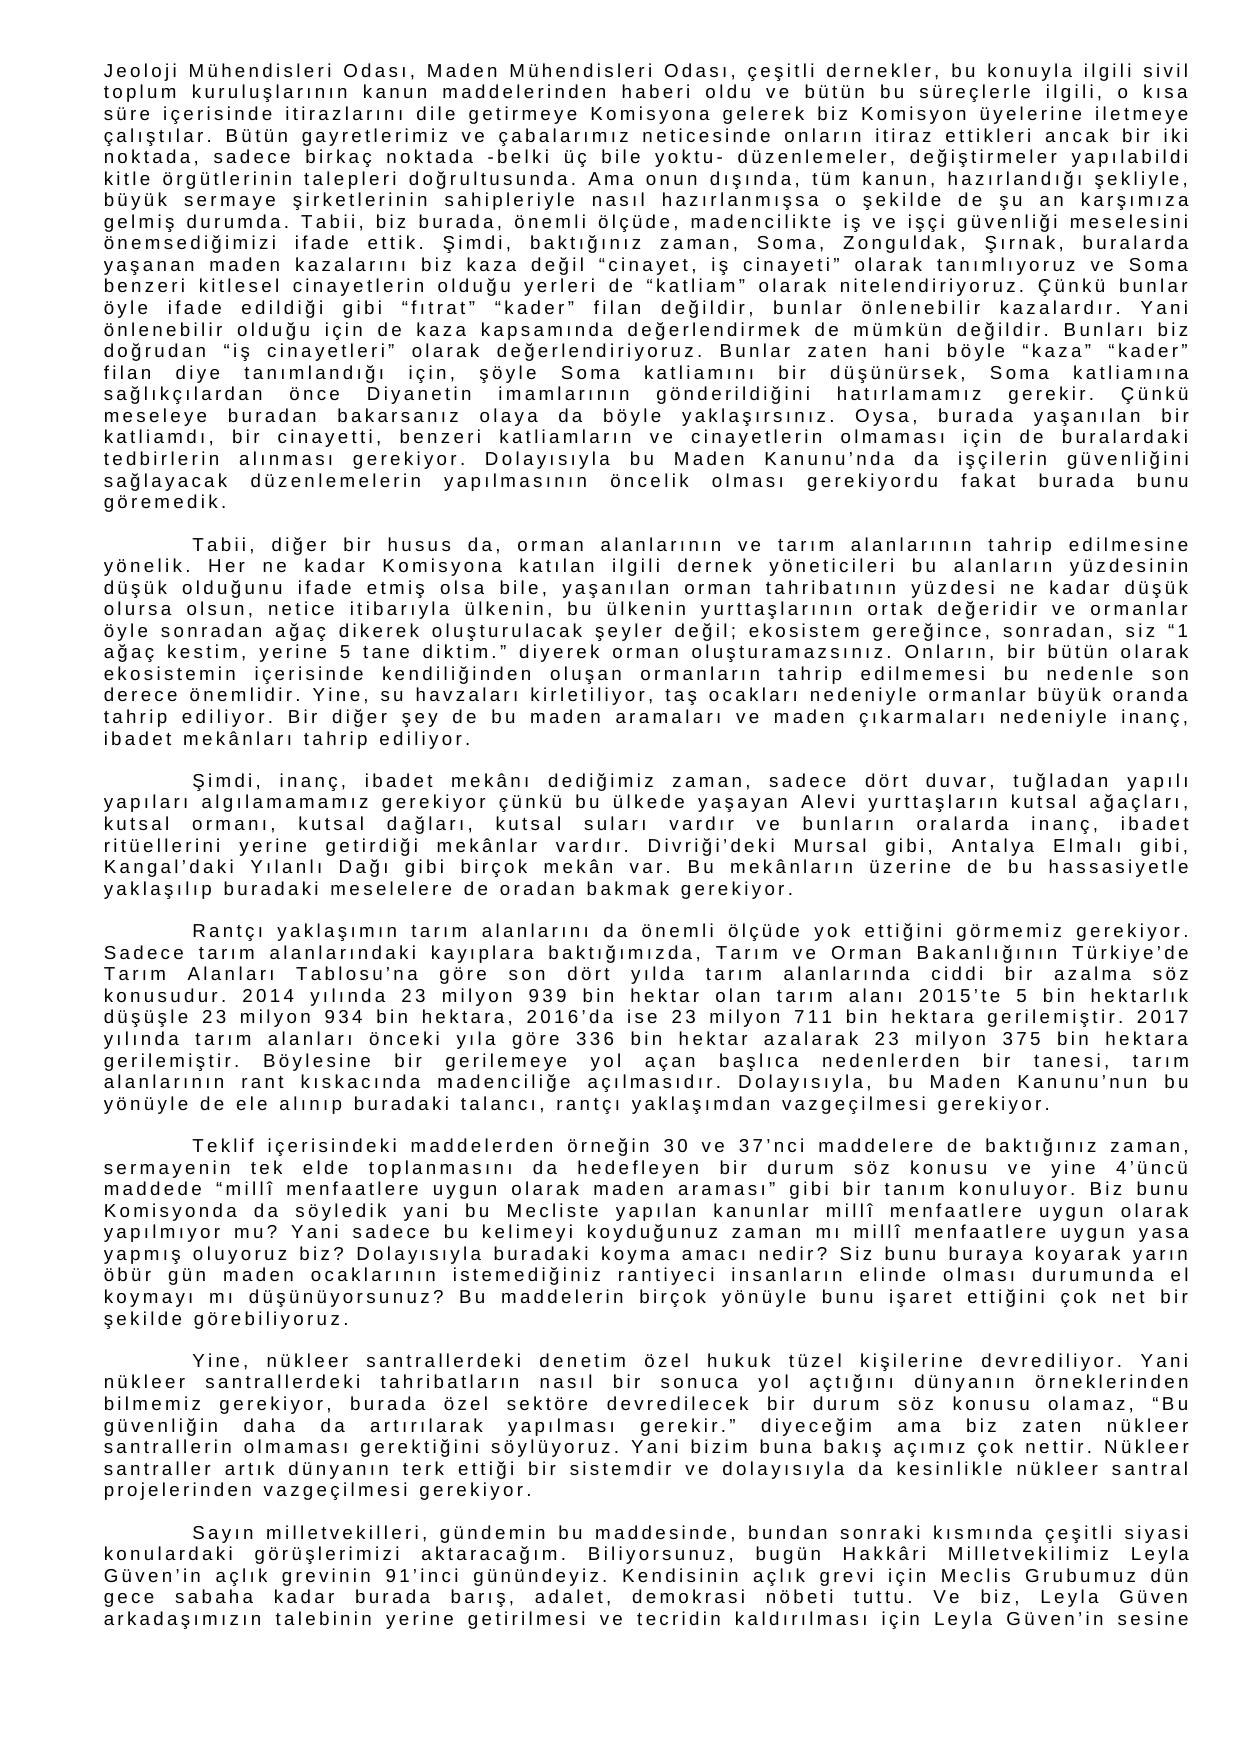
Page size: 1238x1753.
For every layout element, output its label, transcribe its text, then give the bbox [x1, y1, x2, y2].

text Rantçı yaklaşımın tarım alanlarını da önemli ölçüde yok ettiğini görmemiz gerekiyor. Sadece tarım alanlarındaki kayıplara baktığımızda, Tarım ve Orman Bakanlığının Türkiye’de Tarım Alanları Tablosu’na göre son dört yılda tarım alanlarında ciddi bir azalma söz konusudur. 2014 yılında 23 milyon 939 bin hektar olan tarım alanı 2015’te 5 bin hektarlık düşüşle 23 milyon 934 bin hektara, 2016’da ise 23 milyon 711 bin hektara gerilemiştir. 2017 yılında tarım alanları önceki yıla göre 336 bin hektar azalarak 23 milyon 375 bin hektara gerilemiştir. Böylesine bir gerilemeye yol açan başlıca nedenlerden bir tanesi, tarım alanlarının rant kıskacında madenciliğe açılmasıdır. Dolayısıyla, bu Maden Kanunu’nun bu yönüyle de ele alınıp buradaki talancı, rantçı yaklaşımdan vazgeçilmesi gerekiyor. [103, 920, 1190, 1114]
text Tabii, diğer bir husus da, orman alanlarının ve tarım alanlarının tahrip edilmesine yönelik. Her ne kadar Komisyona katılan ilgili dernek yöneticileri bu alanların yüzdesinin düşük olduğunu ifade etmiş olsa bile, yaşanılan orman tahribatının yüzdesi ne kadar düşük olursa olsun, netice itibarıyla ülkenin, bu ülkenin yurttaşlarının ortak değeridir ve ormanlar öyle sonradan ağaç dikerek oluşturulacak şeyler değil; ekosistem gereğince, sonradan, siz “1 ağaç kestim, yerine 5 tane diktim.” diyerek orman oluşturamazsınız. Onların, bir bütün olarak ekosistemin içerisinde kendiliğinden oluşan ormanların tahrip edilmemesi bu nedenle son derece önemlidir. Yine, su havzaları kirletiliyor, taş ocakları nedeniyle ormanlar büyük oranda tahrip ediliyor. Bir diğer şey de bu maden aramaları ve maden çıkarmaları nedeniyle inanç, ibadet mekânları tahrip ediliyor. [103, 533, 1190, 749]
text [103, 60, 1190, 512]
text Yine, nükleer santrallerdeki denetim özel hukuk tüzel kişilerine devrediliyor. Yani nükleer santrallerdeki tahribatların nasıl bir sonuca yol açtığını dünyanın örneklerinden bilmemiz gerekiyor, burada özel sektöre devredilecek bir durum söz konusu olamaz, “Bu güvenliğin daha da artırılarak yapılması gerekir.” diyeceğim ama biz zaten nükleer santrallerin olmaması gerektiğini söylüyoruz. Yani bizim buna bakış açımız çok nettir. Nükleer santraller artık dünyanın terk ettiği bir sistemdir ve dolayısıyla da kesinlikle nükleer santral projelerinden vazgeçilmesi gerekiyor. [103, 1350, 1190, 1501]
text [103, 1522, 1190, 1629]
text Teklif içerisindeki maddelerden örneğin 30 ve 37’nci maddelere de baktığınız zaman, sermayenin tek elde toplanmasını da hedefleyen bir durum söz konusu ve yine 4’üncü maddede “millî menfaatlere uygun olarak maden araması” gibi bir tanım konuluyor. Biz bunu Komisyonda da söyledik yani bu Mecliste yapılan kanunlar millî menfaatlere uygun olarak yapılmıyor mu? Yani sadece bu kelimeyi koyduğunuz zaman mı millî menfaatlere uygun yasa yapmış oluyoruz biz? Dolayısıyla buradaki koyma amacı nedir? Siz bunu buraya koyarak yarın öbür gün maden ocaklarının istemediğiniz rantiyeci insanların elinde olması durumunda el koymayı mı düşünüyorsunuz? Bu maddelerin birçok yönüyle bunu işaret ettiğini çok net bir şekilde görebiliyoruz. [103, 1135, 1190, 1329]
text Şimdi, inanç, ibadet mekânı dediğimiz zaman, sadece dört duvar, tuğladan yapılı yapıları algılamamamız gerekiyor çünkü bu ülkede yaşayan Alevi yurttaşların kutsal ağaçları, kutsal ormanı, kutsal dağları, kutsal suları vardır ve bunların oralarda inanç, ibadet ritüellerini yerine getirdiği mekânlar vardır. Divriği’deki Mursal gibi, Antalya Elmalı gibi, Kangal’daki Yılanlı Dağı gibi birçok mekân var. Bu mekânların üzerine de bu hassasiyetle yaklaşılıp buradaki meselelere de oradan bakmak gerekiyor. [103, 770, 1190, 899]
